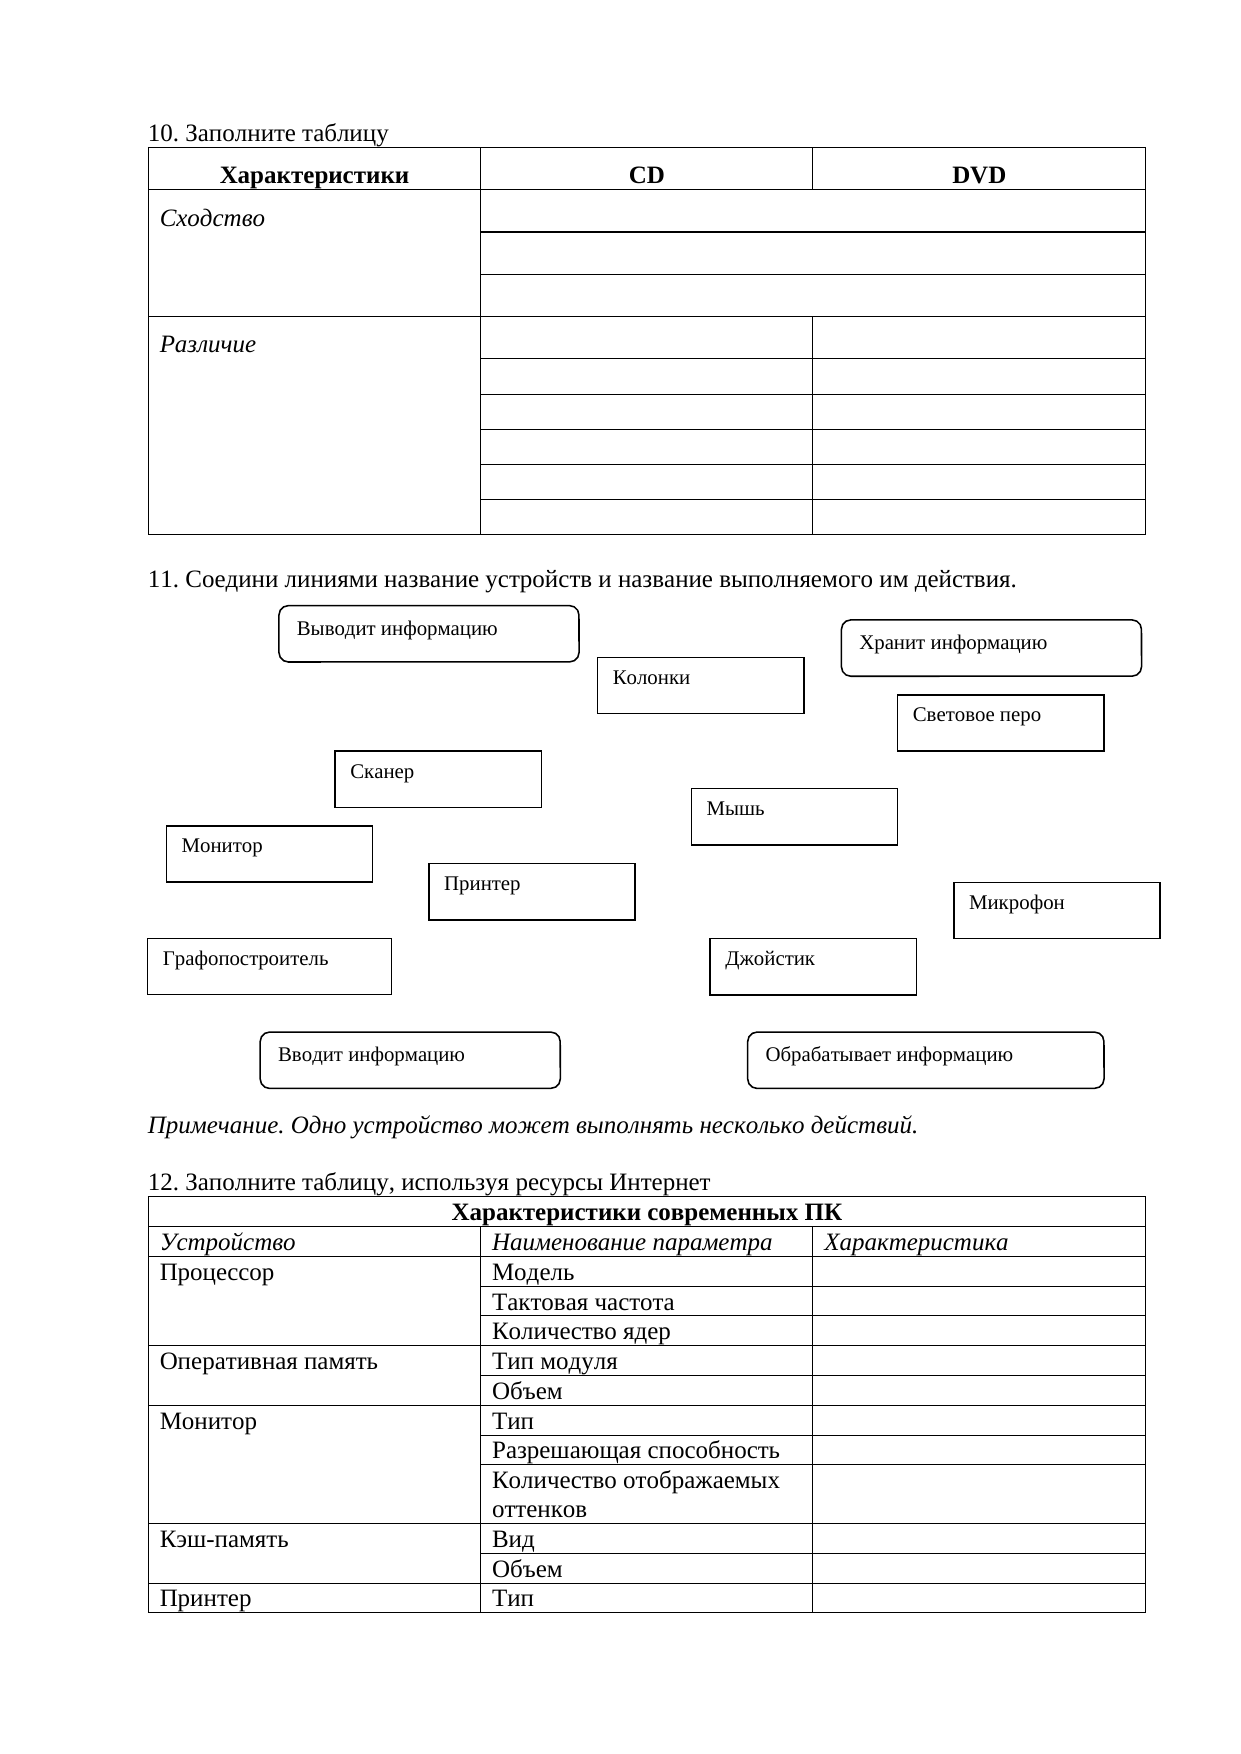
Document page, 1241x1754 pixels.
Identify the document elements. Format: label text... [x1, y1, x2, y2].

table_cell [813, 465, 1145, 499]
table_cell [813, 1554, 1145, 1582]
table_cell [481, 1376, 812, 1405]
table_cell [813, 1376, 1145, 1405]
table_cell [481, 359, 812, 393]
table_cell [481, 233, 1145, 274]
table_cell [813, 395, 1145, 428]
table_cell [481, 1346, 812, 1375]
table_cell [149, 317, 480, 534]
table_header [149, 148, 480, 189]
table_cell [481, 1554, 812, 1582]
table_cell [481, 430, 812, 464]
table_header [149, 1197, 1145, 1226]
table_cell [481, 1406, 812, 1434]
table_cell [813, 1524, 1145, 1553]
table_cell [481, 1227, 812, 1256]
text 12. Заполните таблицу, используя ресурсы Интернет [148, 1167, 1152, 1196]
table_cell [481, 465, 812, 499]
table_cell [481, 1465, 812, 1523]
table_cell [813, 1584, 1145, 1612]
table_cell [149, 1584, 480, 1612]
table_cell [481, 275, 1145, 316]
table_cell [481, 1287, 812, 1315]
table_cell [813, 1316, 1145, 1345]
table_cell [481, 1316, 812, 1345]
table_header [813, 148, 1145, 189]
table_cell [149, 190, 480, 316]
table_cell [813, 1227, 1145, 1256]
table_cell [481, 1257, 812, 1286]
text Примечание. Одно устройство может выполнять несколько действий. [148, 1110, 1152, 1139]
text 11. Соедини линиями название устройств и название выполняемого им действия. [148, 564, 1152, 592]
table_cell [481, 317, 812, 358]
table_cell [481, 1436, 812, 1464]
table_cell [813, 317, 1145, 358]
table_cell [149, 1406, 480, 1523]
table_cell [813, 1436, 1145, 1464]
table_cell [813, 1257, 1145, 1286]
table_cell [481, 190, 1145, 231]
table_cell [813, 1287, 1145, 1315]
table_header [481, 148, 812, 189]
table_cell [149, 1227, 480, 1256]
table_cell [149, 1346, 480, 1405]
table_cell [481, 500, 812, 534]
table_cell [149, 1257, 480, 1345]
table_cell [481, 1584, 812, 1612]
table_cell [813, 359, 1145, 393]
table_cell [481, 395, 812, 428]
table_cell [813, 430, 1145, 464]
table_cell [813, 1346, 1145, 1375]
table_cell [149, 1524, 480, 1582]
text 10. Заполните таблицу [148, 118, 1152, 147]
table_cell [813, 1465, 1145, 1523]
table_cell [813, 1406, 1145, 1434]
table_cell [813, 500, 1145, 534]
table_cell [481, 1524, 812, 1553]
